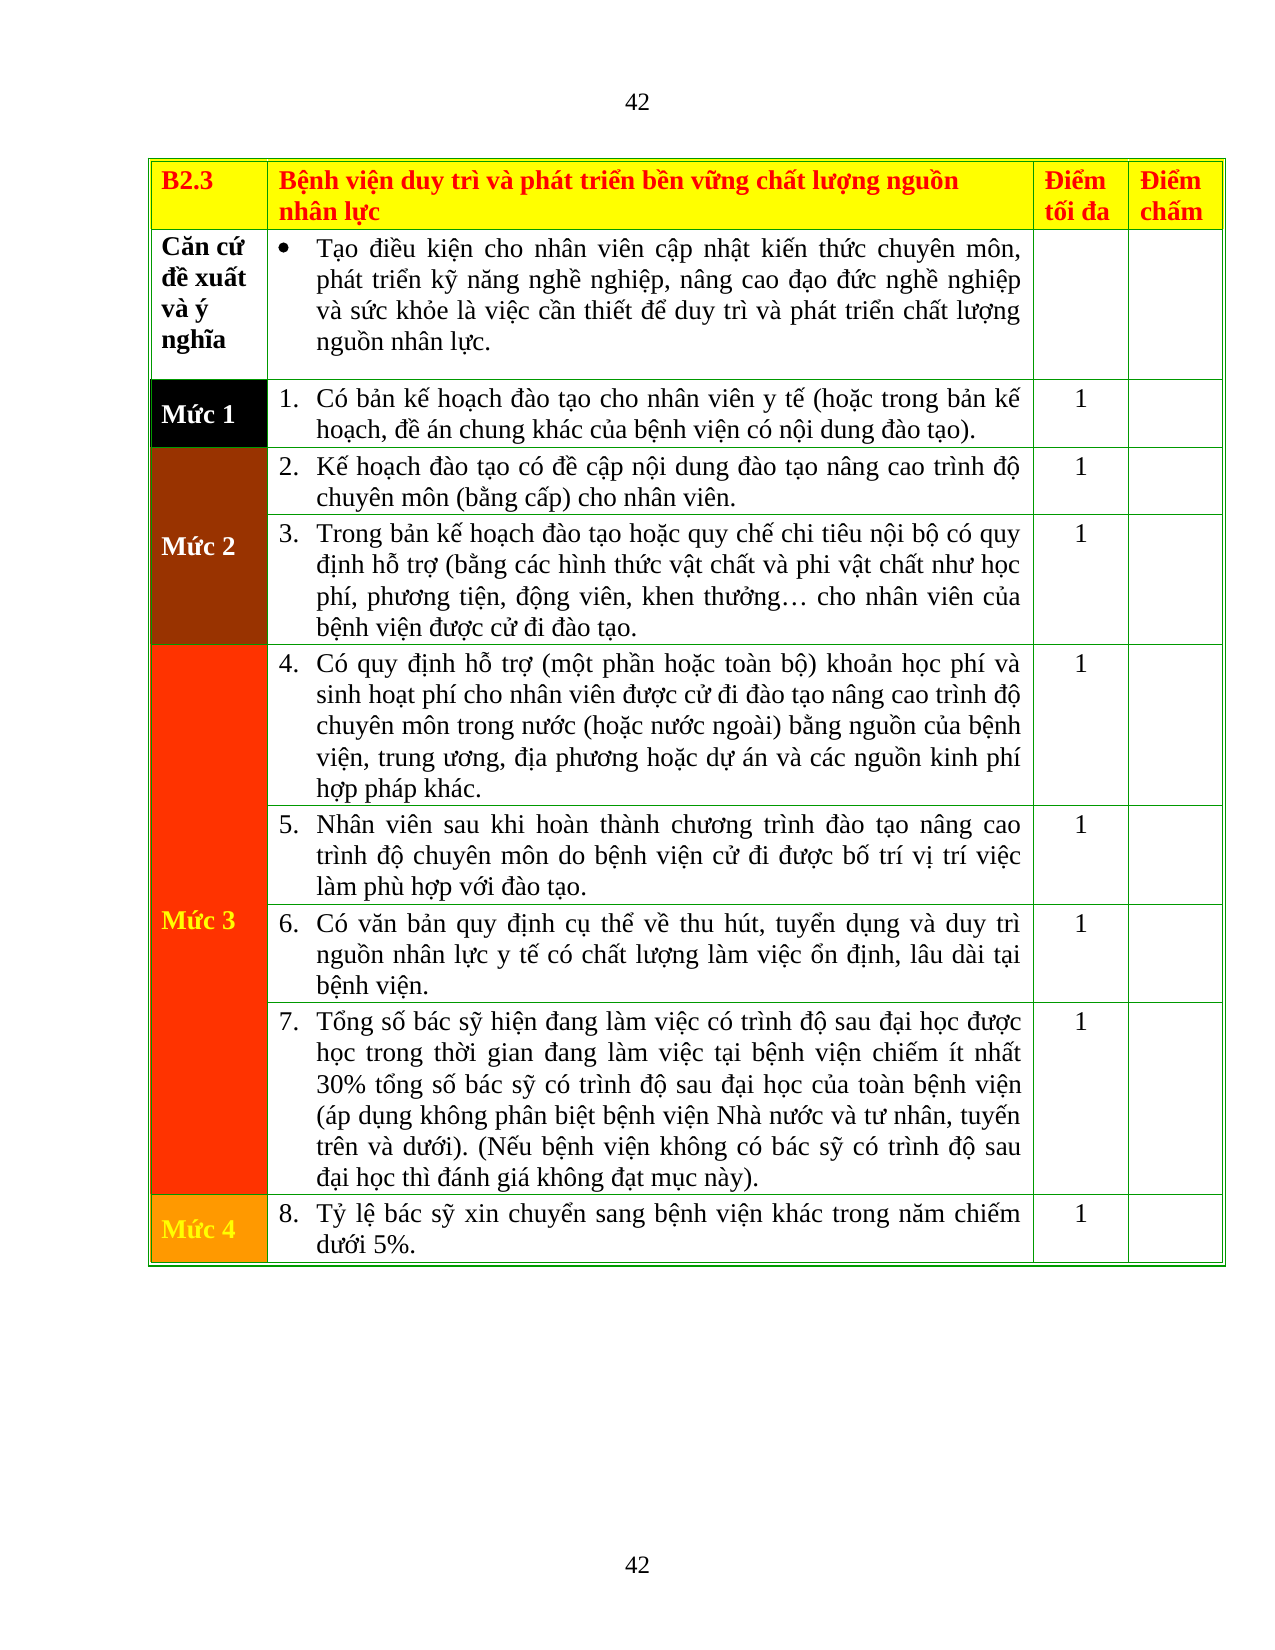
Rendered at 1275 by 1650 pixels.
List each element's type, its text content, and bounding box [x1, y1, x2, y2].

table_cell Có quy định hỗ trợ (một phần hoặc toàn bộ) khoản học phí và sinh hoạt phí cho nhân viên được cử đi đào tạo nâng cao trình độ chuyên môn trong nước (hoặc nước ngoài) bằng nguồn của bệnh viện, trung ương, địa phương hoặc dự án và các nguồn kinh phí hợp pháp khác. [268, 645, 1033, 805]
table_cell 1 [1034, 806, 1128, 904]
table_cell [1034, 230, 1128, 379]
table_cell 1 [1034, 448, 1128, 514]
table_cell Nhân viên sau khi hoàn thành chương trình đào tạo nâng cao trình độ chuyên môn do bệnh viện cử đi được bố trí vị trí việc làm phù hợp với đào tạo. [268, 806, 1033, 904]
table_cell [1129, 645, 1222, 805]
table_cell [1129, 905, 1222, 1002]
table_cell 1 [1034, 905, 1128, 1002]
table_cell 1 [1034, 645, 1128, 805]
table_cell [1129, 1003, 1222, 1194]
table_cell Tạo điều kiện cho nhân viên cập nhật kiến thức chuyên môn, phát triển kỹ năng nghề nghiệp, nâng cao đạo đức nghề nghiệp và sức khỏe là việc cần thiết để duy trì và phát triển chất lượng nguồn nhân lực. [268, 230, 1033, 379]
table_cell Căn cứ đề xuất và ý nghĩa [152, 230, 267, 379]
table_cell [1129, 380, 1222, 447]
table_cell [1129, 1195, 1222, 1262]
table_cell Mức 4 [152, 1195, 267, 1262]
table_cell Mức 3 [152, 645, 267, 1194]
table_cell Mức 1 [152, 380, 267, 447]
table_header B2.3 [152, 162, 267, 229]
table_cell 1 [1034, 515, 1128, 644]
table_cell Mức 2 [152, 448, 267, 644]
table_cell Trong bản kế hoạch đào tạo hoặc quy chế chi tiêu nội bộ có quy định hỗ trợ (bằng các hình thức vật chất và phi vật chất như học phí, phương tiện, động viên, khen thưởng… cho nhân viên của bệnh viện được cử đi đào tạo. [268, 515, 1033, 644]
table_cell Kế hoạch đào tạo có đề cập nội dung đào tạo nâng cao trình độ chuyên môn (bằng cấp) cho nhân viên. [268, 448, 1033, 514]
table_cell 1 [1034, 1195, 1128, 1262]
table_header Bệnh viện duy trì và phát triển bền vững chất lượng nguồn nhân lực [268, 162, 1033, 229]
table_cell 1 [1034, 1003, 1128, 1194]
table_cell [1129, 515, 1222, 644]
table_cell Tỷ lệ bác sỹ xin chuyển sang bệnh viện khác trong năm chiếm dưới 5%. [268, 1195, 1033, 1262]
table_header Điểm chấm [1129, 162, 1222, 229]
table_cell Có bản kế hoạch đào tạo cho nhân viên y tế (hoặc trong bản kế hoạch, đề án chung khác của bệnh viện có nội dung đào tạo). [268, 380, 1033, 447]
table_cell [1129, 448, 1222, 514]
table_header Điểm tối đa [1034, 162, 1128, 229]
table_cell [1129, 806, 1222, 904]
table_cell [1129, 230, 1222, 379]
table_cell Có văn bản quy định cụ thể về thu hút, tuyển dụng và duy trì nguồn nhân lực y tế có chất lượng làm việc ổn định, lâu dài tại bệnh viện. [268, 905, 1033, 1002]
table_cell Tổng số bác sỹ hiện đang làm việc có trình độ sau đại học được học trong thời gian đang làm việc tại bệnh viện chiếm ít nhất 30% tổng số bác sỹ có trình độ sau đại học của toàn bệnh viện (áp dụng không phân biệt bệnh viện Nhà nước và tư nhân, tuyến trên và dưới). (Nếu bệnh viện không có bác sỹ có trình độ sau đại học thì đánh giá không đạt mục này). [268, 1003, 1033, 1194]
table_cell 1 [1034, 380, 1128, 447]
